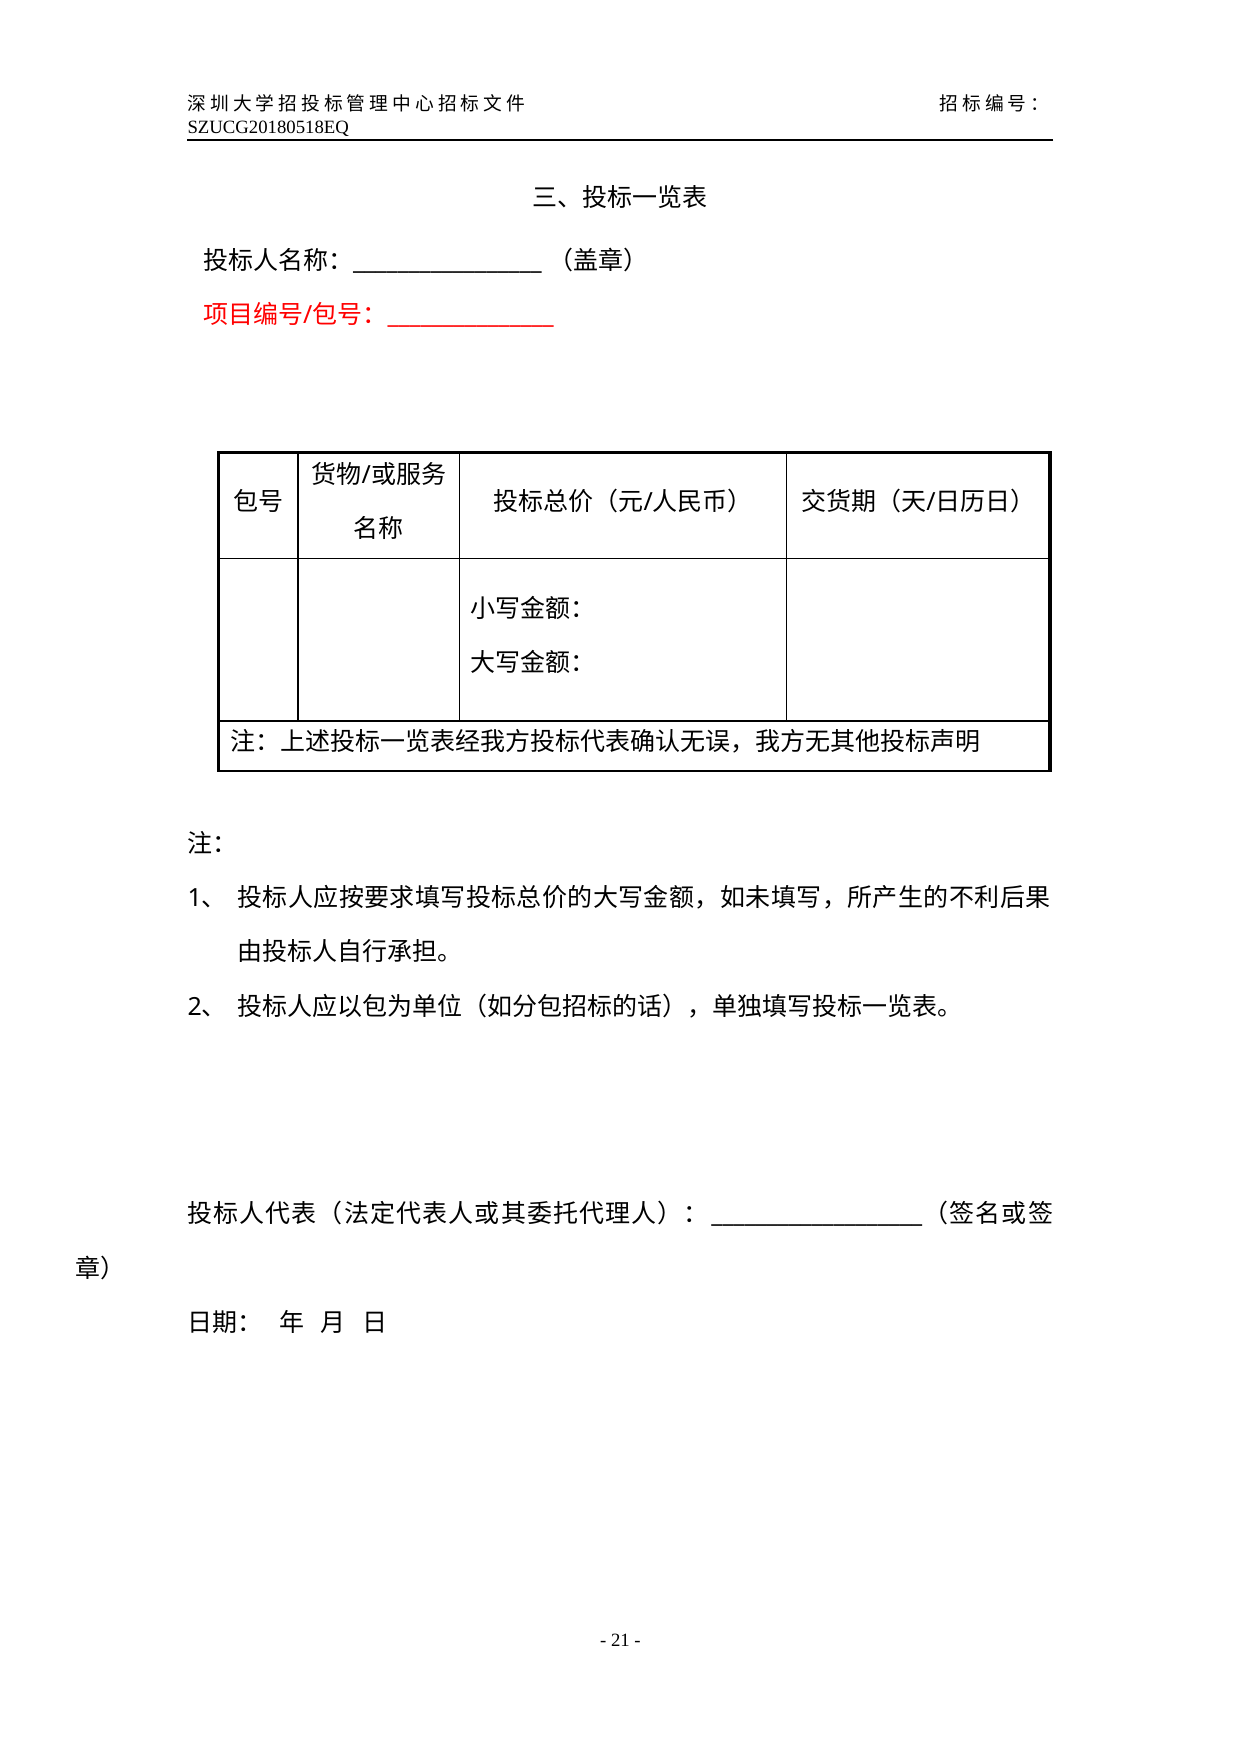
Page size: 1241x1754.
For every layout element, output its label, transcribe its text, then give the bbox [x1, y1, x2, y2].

text 日期： 年 月 日 [75, 1302, 1053, 1339]
text 项目编号/包号：_______________ [203, 295, 1053, 331]
text 投标人名称：_________________ （盖章） [203, 240, 1053, 277]
subtitle 三、投标一览表 [187, 177, 1053, 213]
text 注： [100, 823, 1053, 859]
table_cell 注：上述投标一览表经我方投标代表确认无误，我方无其他投标声明 [220, 722, 1048, 770]
list 投标人应按要求填写投标总价的大写金额，如未填写，所产生的不利后果由投标人自行承担。 [187, 877, 1053, 968]
table_header 交货期（天/日历日） [787, 454, 1048, 557]
table_cell [787, 559, 1048, 720]
table_header 投标总价（元/人民币） [460, 454, 786, 557]
table_header 包号 [220, 454, 297, 557]
list 投标人应以包为单位（如分包招标的话），单独填写投标一览表。 [187, 986, 1053, 1022]
table_header 货物/或服务名称 [299, 454, 459, 557]
text 投标人代表（法定代表人或其委托代理人）：___________________（签名或签章） [75, 1194, 1053, 1284]
table_cell [299, 559, 459, 720]
table_cell 小写金额： 大写金额： [460, 559, 786, 720]
table_cell [220, 559, 297, 720]
